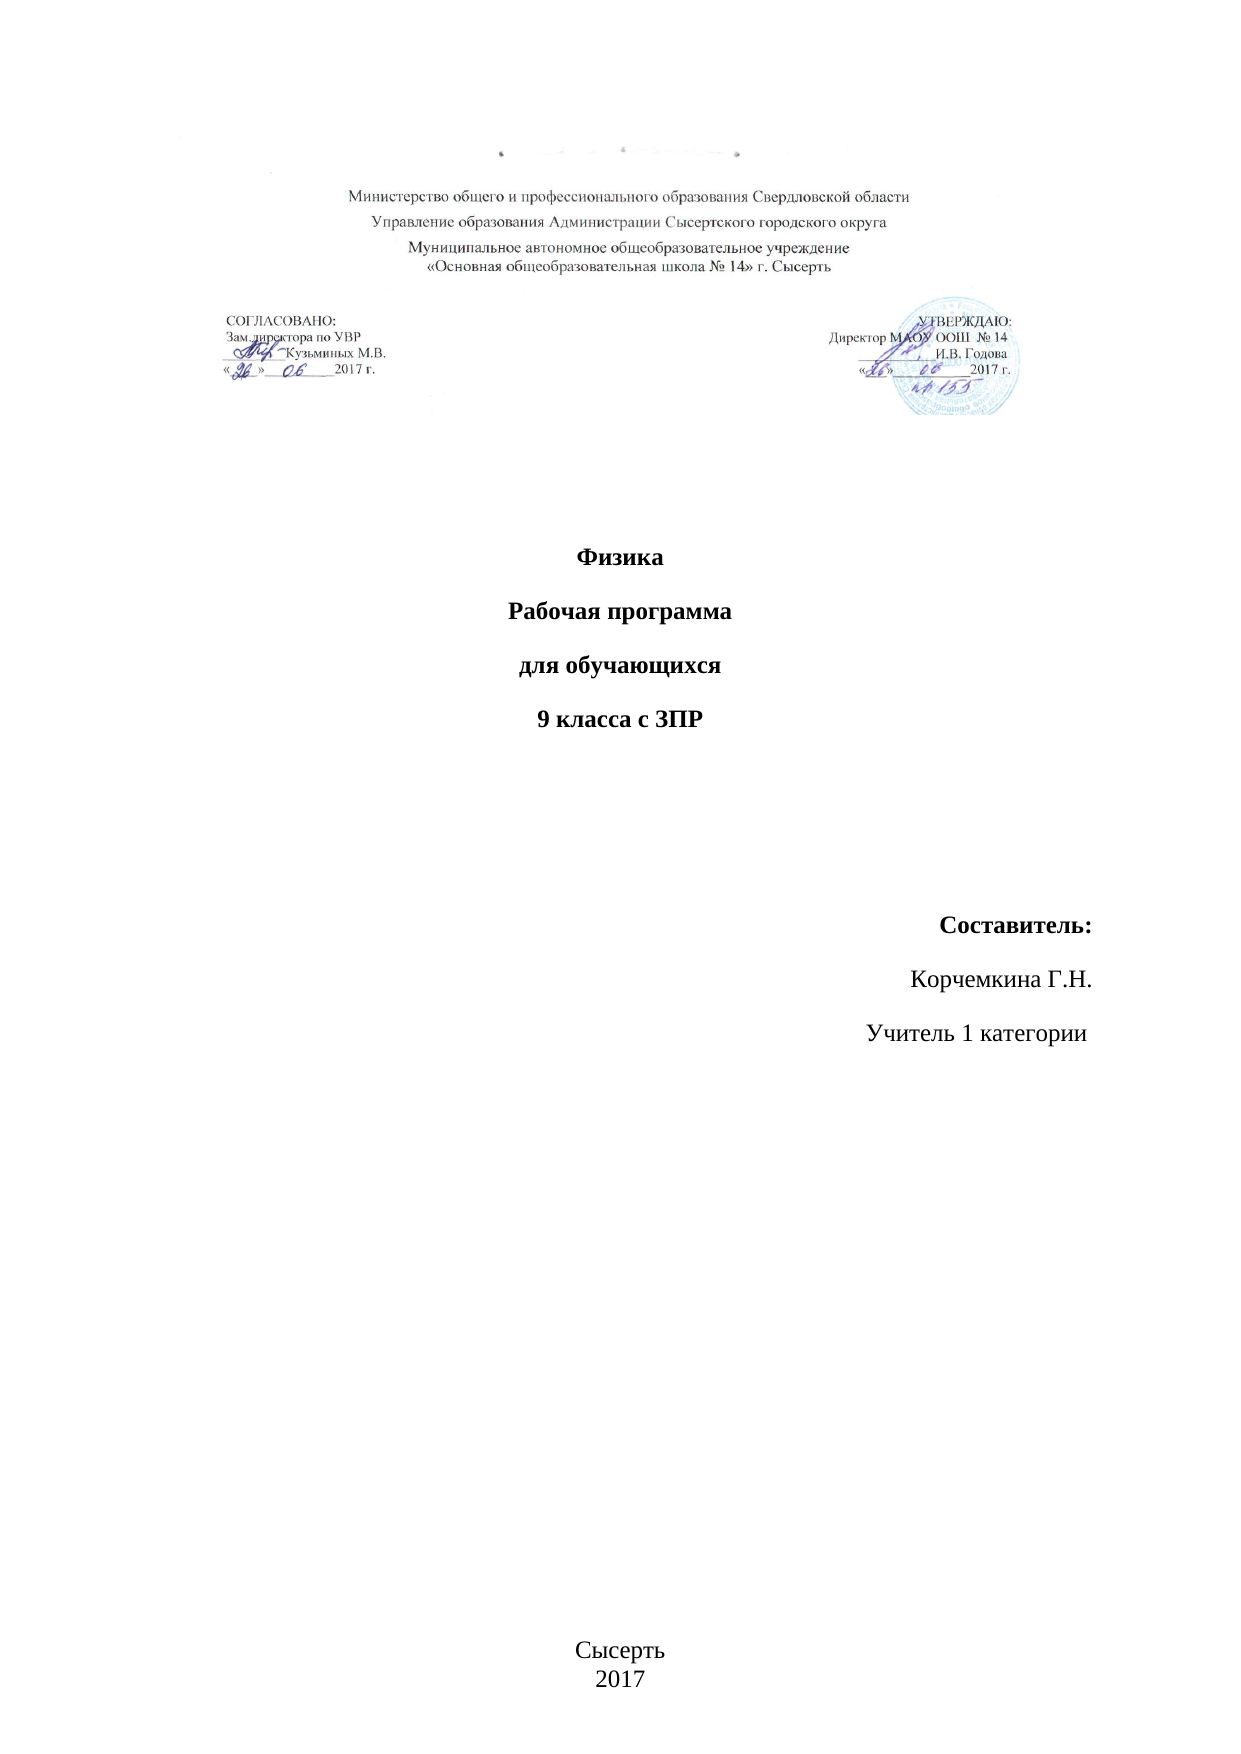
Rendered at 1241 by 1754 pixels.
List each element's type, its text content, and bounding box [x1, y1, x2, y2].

text Составитель: [148, 911, 1092, 939]
text Сысерть [148, 1636, 1092, 1664]
text для обучающихся [148, 650, 1092, 678]
text Физика [148, 542, 1092, 571]
text 9 класса с ЗПР [148, 704, 1092, 732]
text Корчемкина Г.Н. [148, 964, 1092, 993]
picture [147, 111, 1093, 415]
text Учитель 1 категории [148, 1018, 1092, 1047]
text Рабочая программа [148, 596, 1092, 625]
text 2017 [148, 1664, 1092, 1693]
